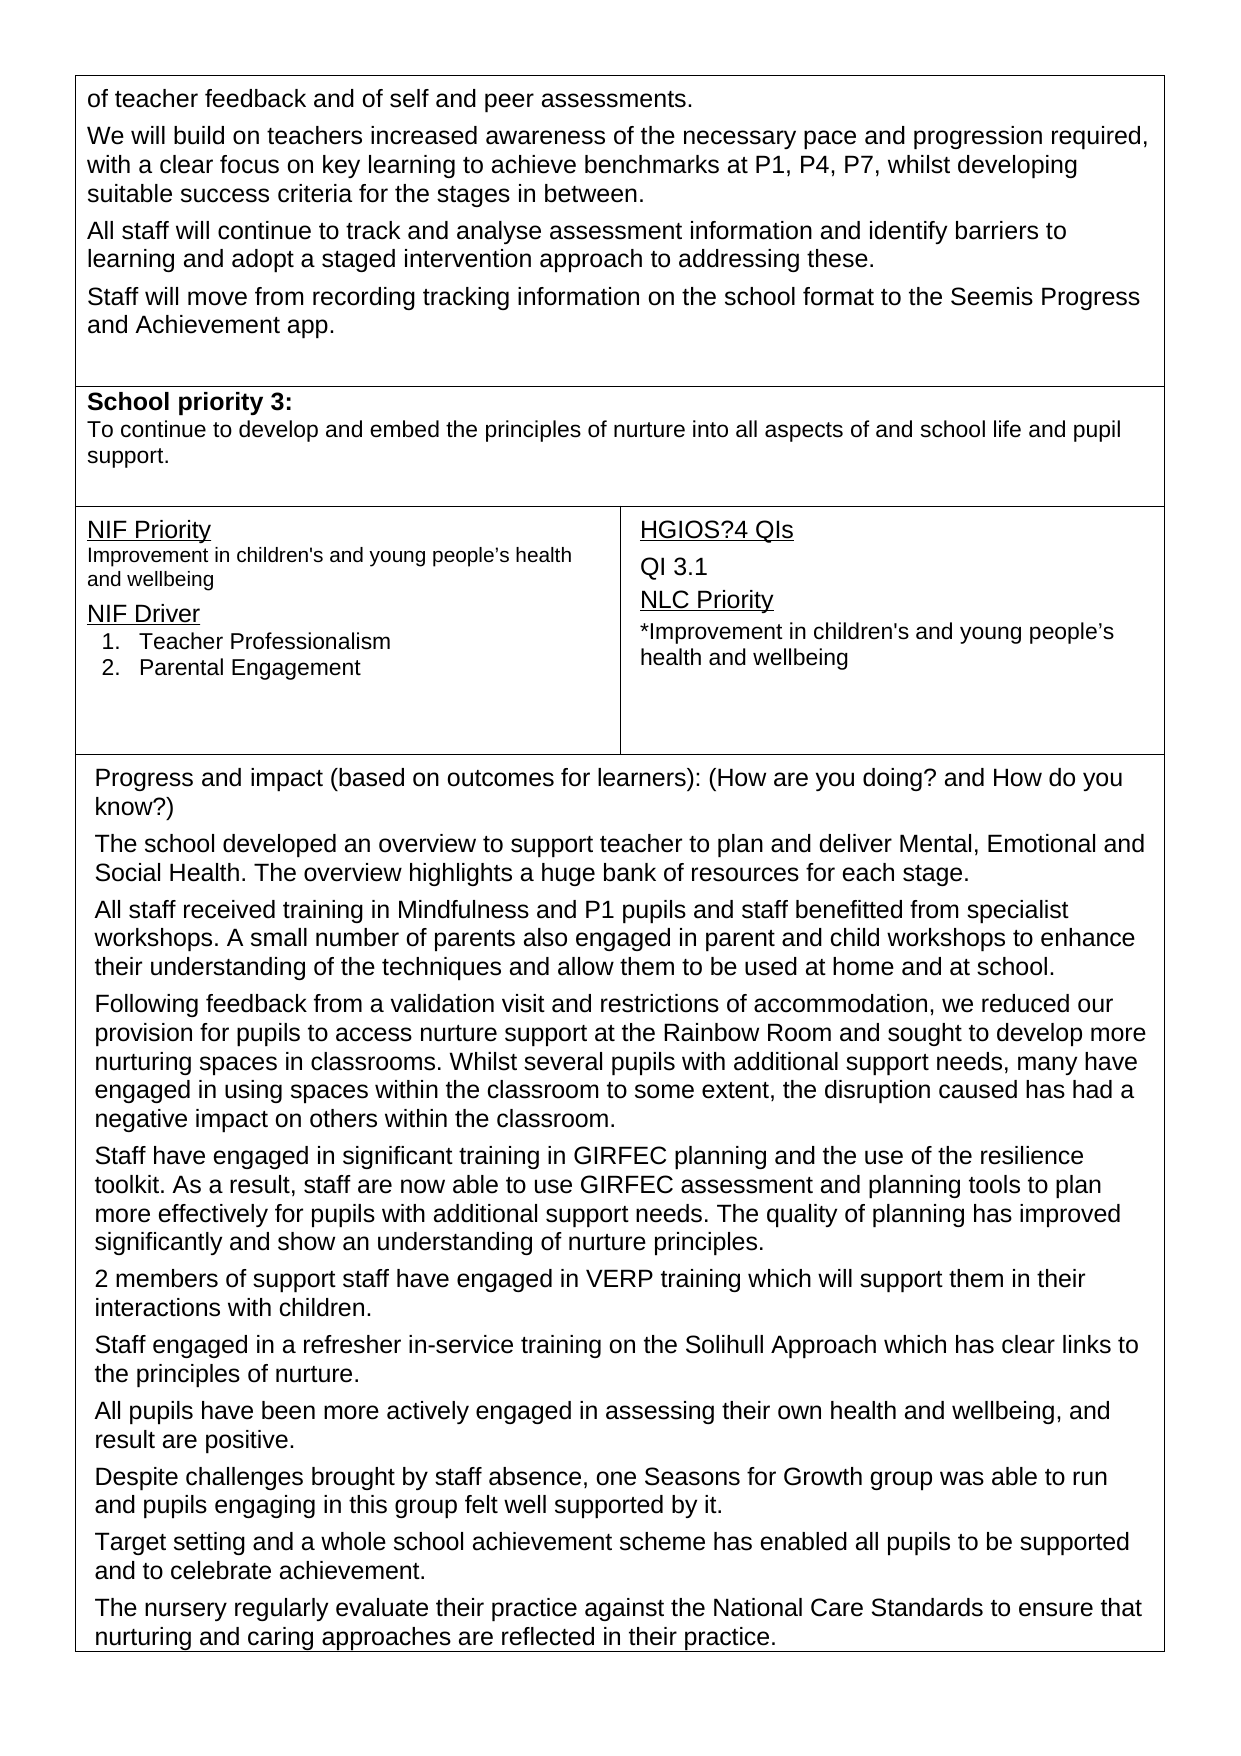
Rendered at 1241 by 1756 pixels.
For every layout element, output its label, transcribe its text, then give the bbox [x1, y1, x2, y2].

table_cell School priority 3: To continue to develop and embed the principles of nurture into all aspects of and school life and pupil support. [76, 387, 1164, 506]
table_cell HGIOS?4 QIs QI 3.1 NLC Priority *Improvement in children's and young people’s health and wellbeing [621, 507, 1164, 754]
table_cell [76, 76, 1164, 386]
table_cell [76, 755, 1164, 1651]
table_cell NIF Priority Improvement in children's and young people’s health and wellbeing NIF Driver Teacher Professionalism Parental Engagement [76, 507, 620, 754]
